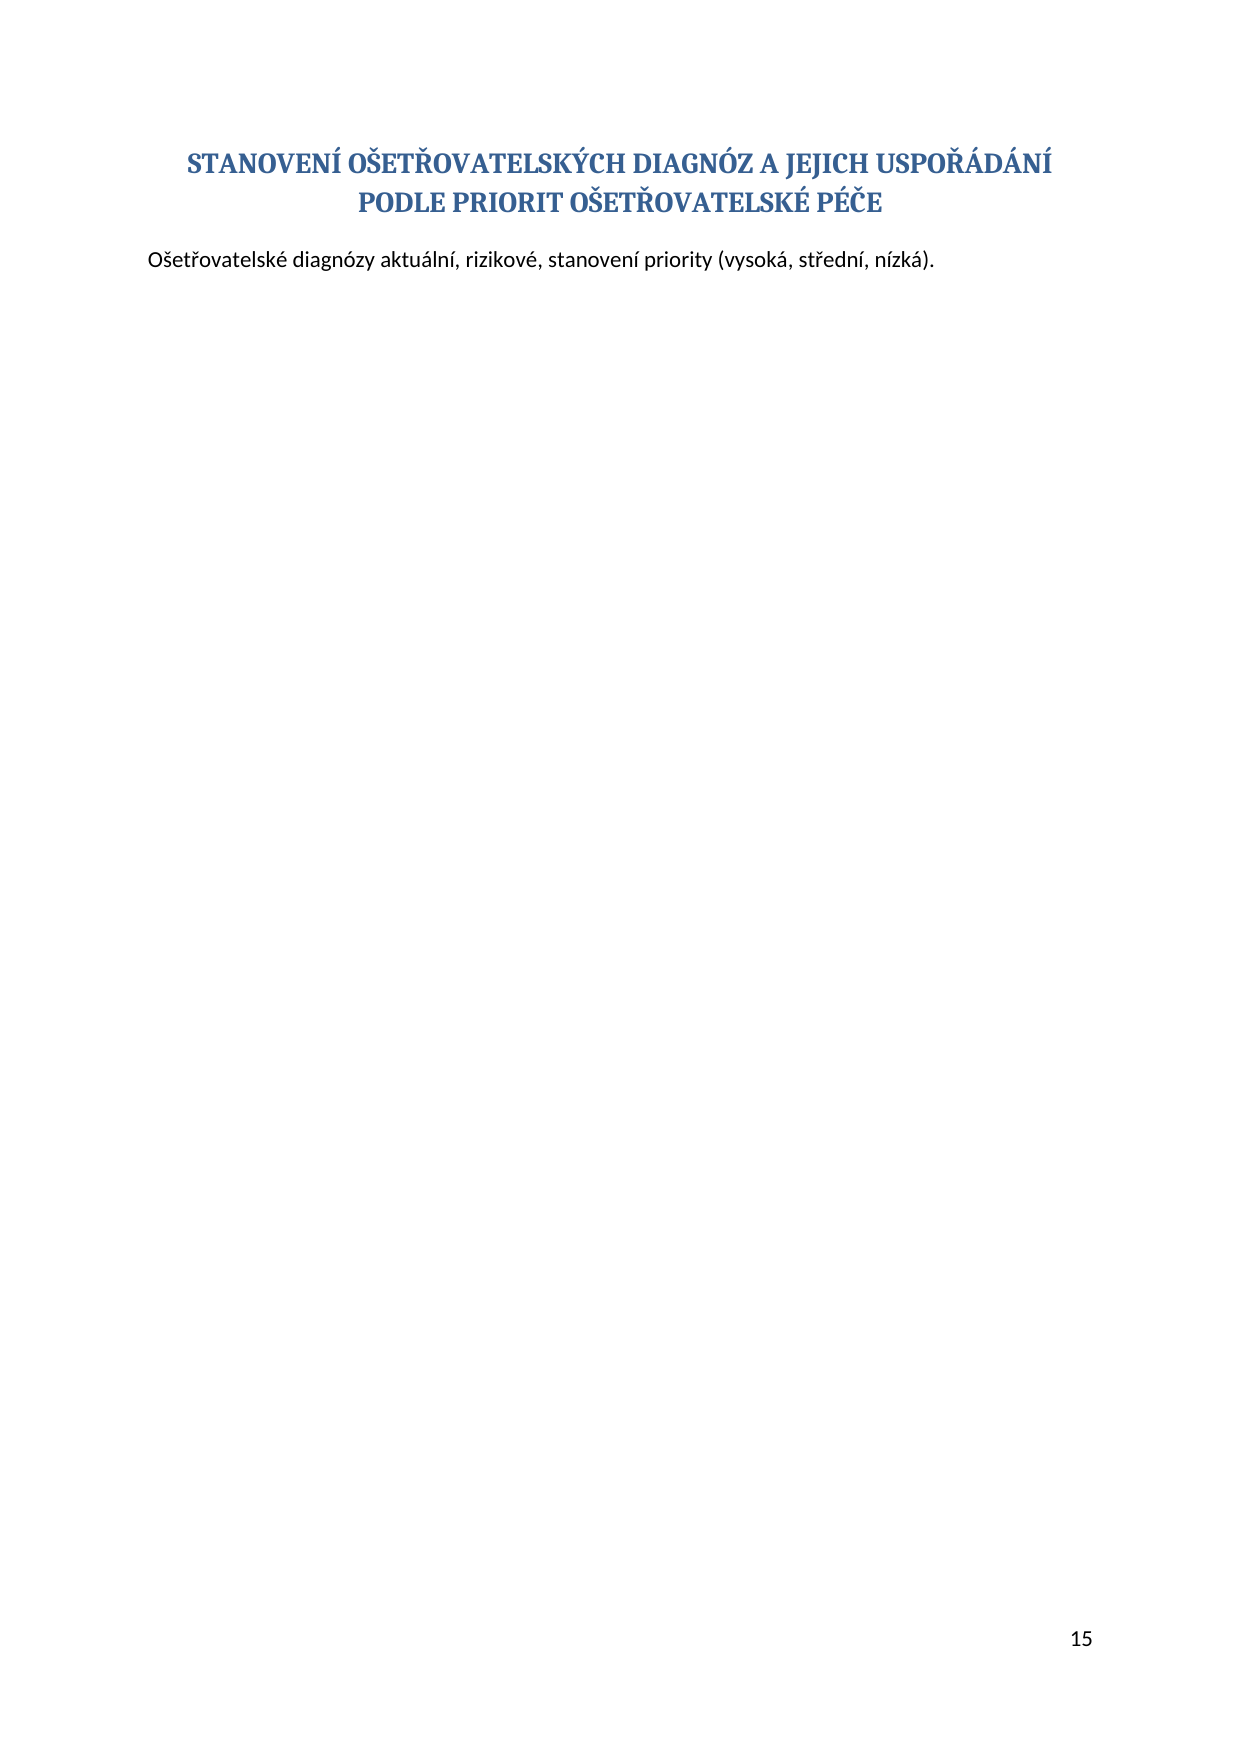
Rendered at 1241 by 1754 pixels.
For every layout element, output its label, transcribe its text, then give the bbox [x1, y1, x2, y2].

text Ošetřovatelské diagnózy aktuální, rizikové, stanovení priority (vysoká, střední, nízká). [148, 246, 1093, 273]
text STANOVENÍ OŠETŘOVATELSKÝCH DIAGNÓZ A JEJICH USPOŘÁDÁNÍ PODLE PRIORIT OŠETŘOVATELSKÉ PÉČE [148, 148, 1093, 220]
